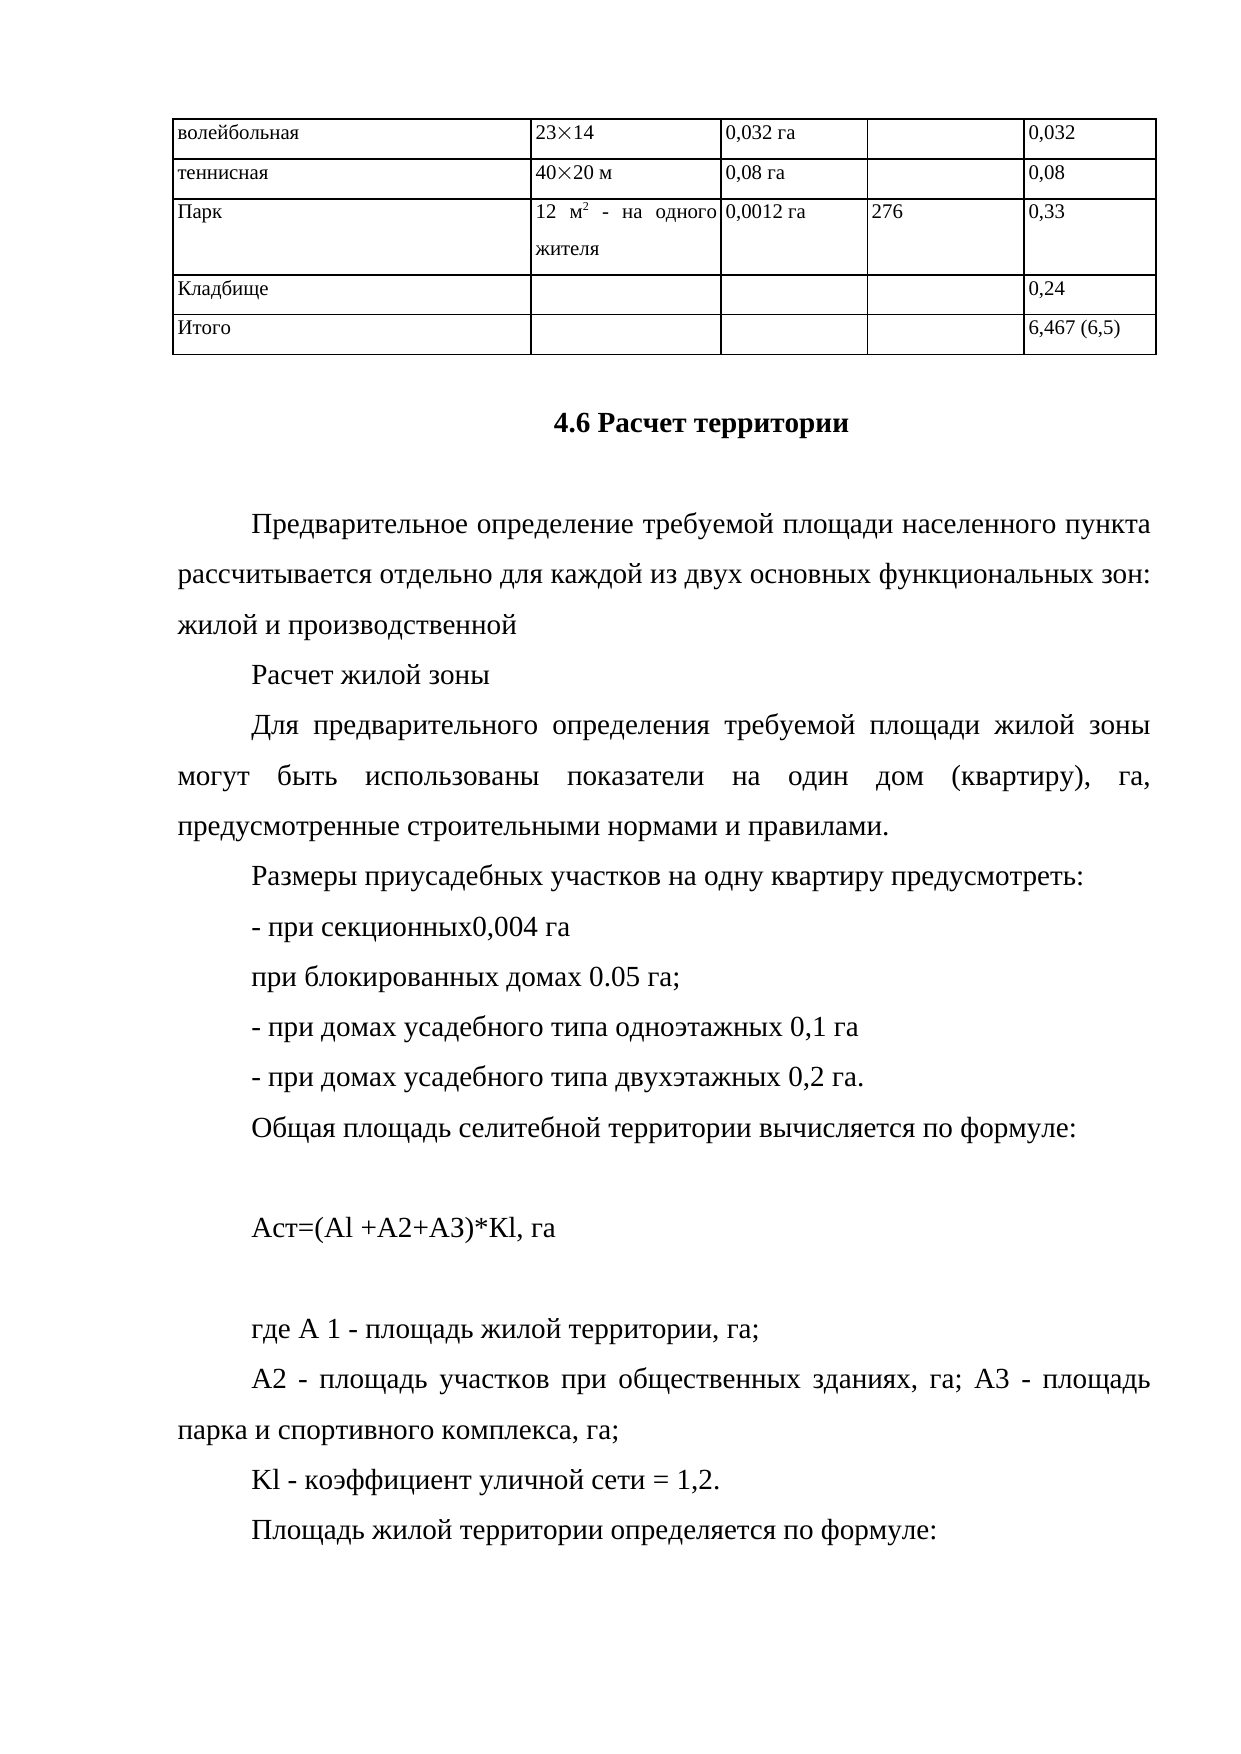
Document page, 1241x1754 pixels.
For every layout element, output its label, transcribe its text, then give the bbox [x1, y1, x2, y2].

table_cell волейбольная [174, 120, 530, 158]
text где А 1 - площадь жилой территории, га; [177, 1311, 1152, 1345]
table_cell 0,24 [1025, 276, 1155, 314]
table_cell [722, 276, 867, 314]
text 4.6 Расчет территории [177, 406, 1152, 439]
table_cell [868, 160, 1023, 198]
text Для предварительного определения требуемой площади жилой зоны могут быть использованы показатели на один дом (квартиру), га, предусмотренные строительными нормами и правилами. [177, 707, 1152, 842]
table_cell теннисная [174, 160, 530, 198]
text - при домах усадебного типа одноэтажных 0,1 га [177, 1009, 1152, 1043]
text Аст=(Аl +А2+АЗ)*Кl, га [177, 1211, 1152, 1244]
table_cell [722, 315, 867, 354]
text - при секционных0,004 га [177, 909, 1152, 942]
table_cell [868, 315, 1023, 354]
table_cell Парк [174, 200, 530, 274]
table_cell 0,032 [1025, 120, 1155, 158]
text Предварительное определение требуемой площади населенного пункта рассчитывается отдельно для каждой из двух основных функциональных зон: жилой и производственной [177, 506, 1152, 640]
table_cell 6,467 (6,5) [1025, 315, 1155, 354]
table_cell Итого [174, 315, 530, 354]
text А2 - площадь участков при общественных зданиях, га; А3 - площадь парка и спортивного комплекса, га; [177, 1361, 1152, 1445]
table_cell [722, 160, 867, 198]
text при блокированных домах ; [177, 959, 1152, 992]
table_cell [532, 315, 720, 354]
text Kl - коэффициент уличной сети = 1,2. [177, 1462, 1152, 1496]
table_cell [722, 200, 867, 274]
text Расчет жилой зоны [177, 657, 1152, 691]
text - при домах усадебного типа двухэтажных . [177, 1059, 1152, 1093]
table_cell 4020 м [532, 160, 720, 198]
table_cell [868, 120, 1023, 158]
table_cell Кладбище [174, 276, 530, 314]
table_cell [722, 120, 867, 158]
text Общая площадь селитебной территории вычисляется по формуле: [177, 1110, 1152, 1143]
table_cell 0,08 [1025, 160, 1155, 198]
table_cell [532, 276, 720, 314]
table_cell 2314 [532, 120, 720, 158]
table_cell 0,33 [1025, 200, 1155, 274]
text Размеры приусадебных участков на одну квартиру предусмотреть: [177, 858, 1152, 892]
table_cell [868, 276, 1023, 314]
table_cell 276 [868, 200, 1023, 274]
text Площадь жилой территории определяется по формуле: [177, 1512, 1152, 1546]
table_cell - на одного жителя [532, 200, 720, 274]
